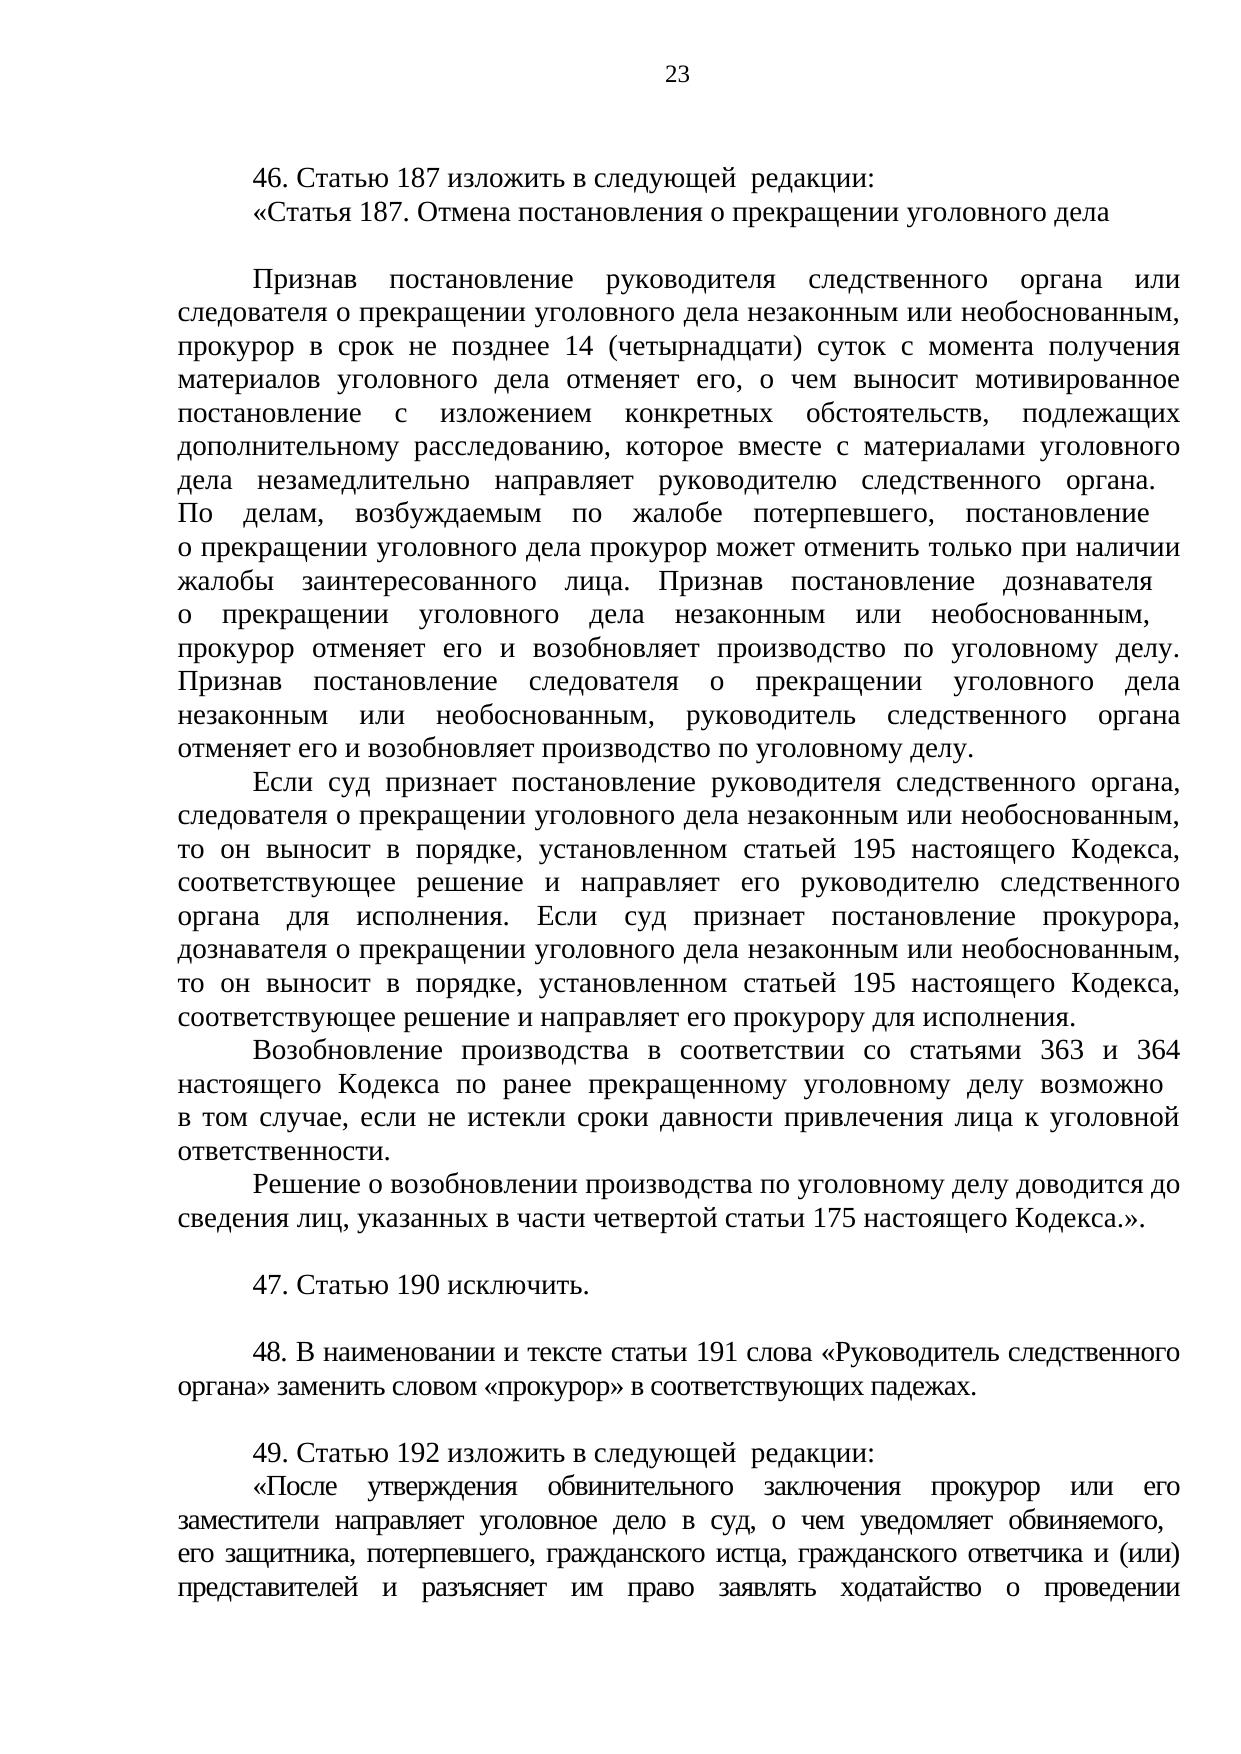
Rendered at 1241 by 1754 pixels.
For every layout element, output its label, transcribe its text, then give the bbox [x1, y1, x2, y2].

text Если суд признает постановление руководителя следственного органа, следователя о прекращении уголовного дела незаконным или необоснованным, то он выносит в порядке, установленном статьей 195 настоящего Кодекса, соответствующее решение и направляет его руководителю следственного органа для исполнения. Если суд признает постановление прокурора, дознавателя о прекращении уголовного дела незаконным или необоснованным, то он выносит в порядке, установленном статьей 195 настоящего Кодекса, соответствующее решение и направляет его прокурору для исполнения. [177, 764, 1181, 1032]
text «Статья 187. Отмена постановления о прекращении уголовного дела [177, 194, 1181, 227]
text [177, 1468, 1181, 1602]
text 47. Статью 190 исключить. [177, 1267, 1181, 1301]
text 49. Статью 192 изложить в следующей редакции: [177, 1435, 1181, 1468]
text Признав постановление руководителя следственного органа или следователя о прекращении уголовного дела незаконным или необоснованным, прокурор в срок не позднее 14 (четырнадцати) суток с момента получения материалов уголовного дела отменяет его, о чем выносит мотивированное постановление с изложением конкретных обстоятельств, подлежащих дополнительному расследованию, которое вместе с материалами уголовного дела незамедлительно направляет руководителю следственного органа. По делам, возбуждаемым по жалобе потерпевшего, постановление о прекращении уголовного дела прокурор может отменить только при наличии жалобы заинтересованного лица. Признав постановление дознавателя о прекращении уголовного дела незаконным или необоснованным, прокурор отменяет его и возобновляет производство по уголовному делу. Признав постановление следователя о прекращении уголовного дела незаконным или необоснованным, руководитель следственного органа отменяет его и возобновляет производство по уголовному делу. [177, 261, 1181, 764]
text Возобновление производства в соответствии со статьями 363 и 364 настоящего Кодекса по ранее прекращенному уголовному делу возможно в том случае, если не истекли сроки давности привлечения лица к уголовной ответственности. [177, 1032, 1181, 1166]
text 46. Статью 187 изложить в следующей редакции: [177, 160, 1181, 194]
text Решение о возобновлении производства по уголовному делу доводится до сведения лиц, указанных в части четвертой статьи 175 настоящего Кодекса.». [177, 1166, 1181, 1233]
text 48. В наименовании и тексте статьи 191 слова «Руководитель следственного органа» заменить словом «прокурор» в соответствующих падежах. [177, 1334, 1181, 1401]
